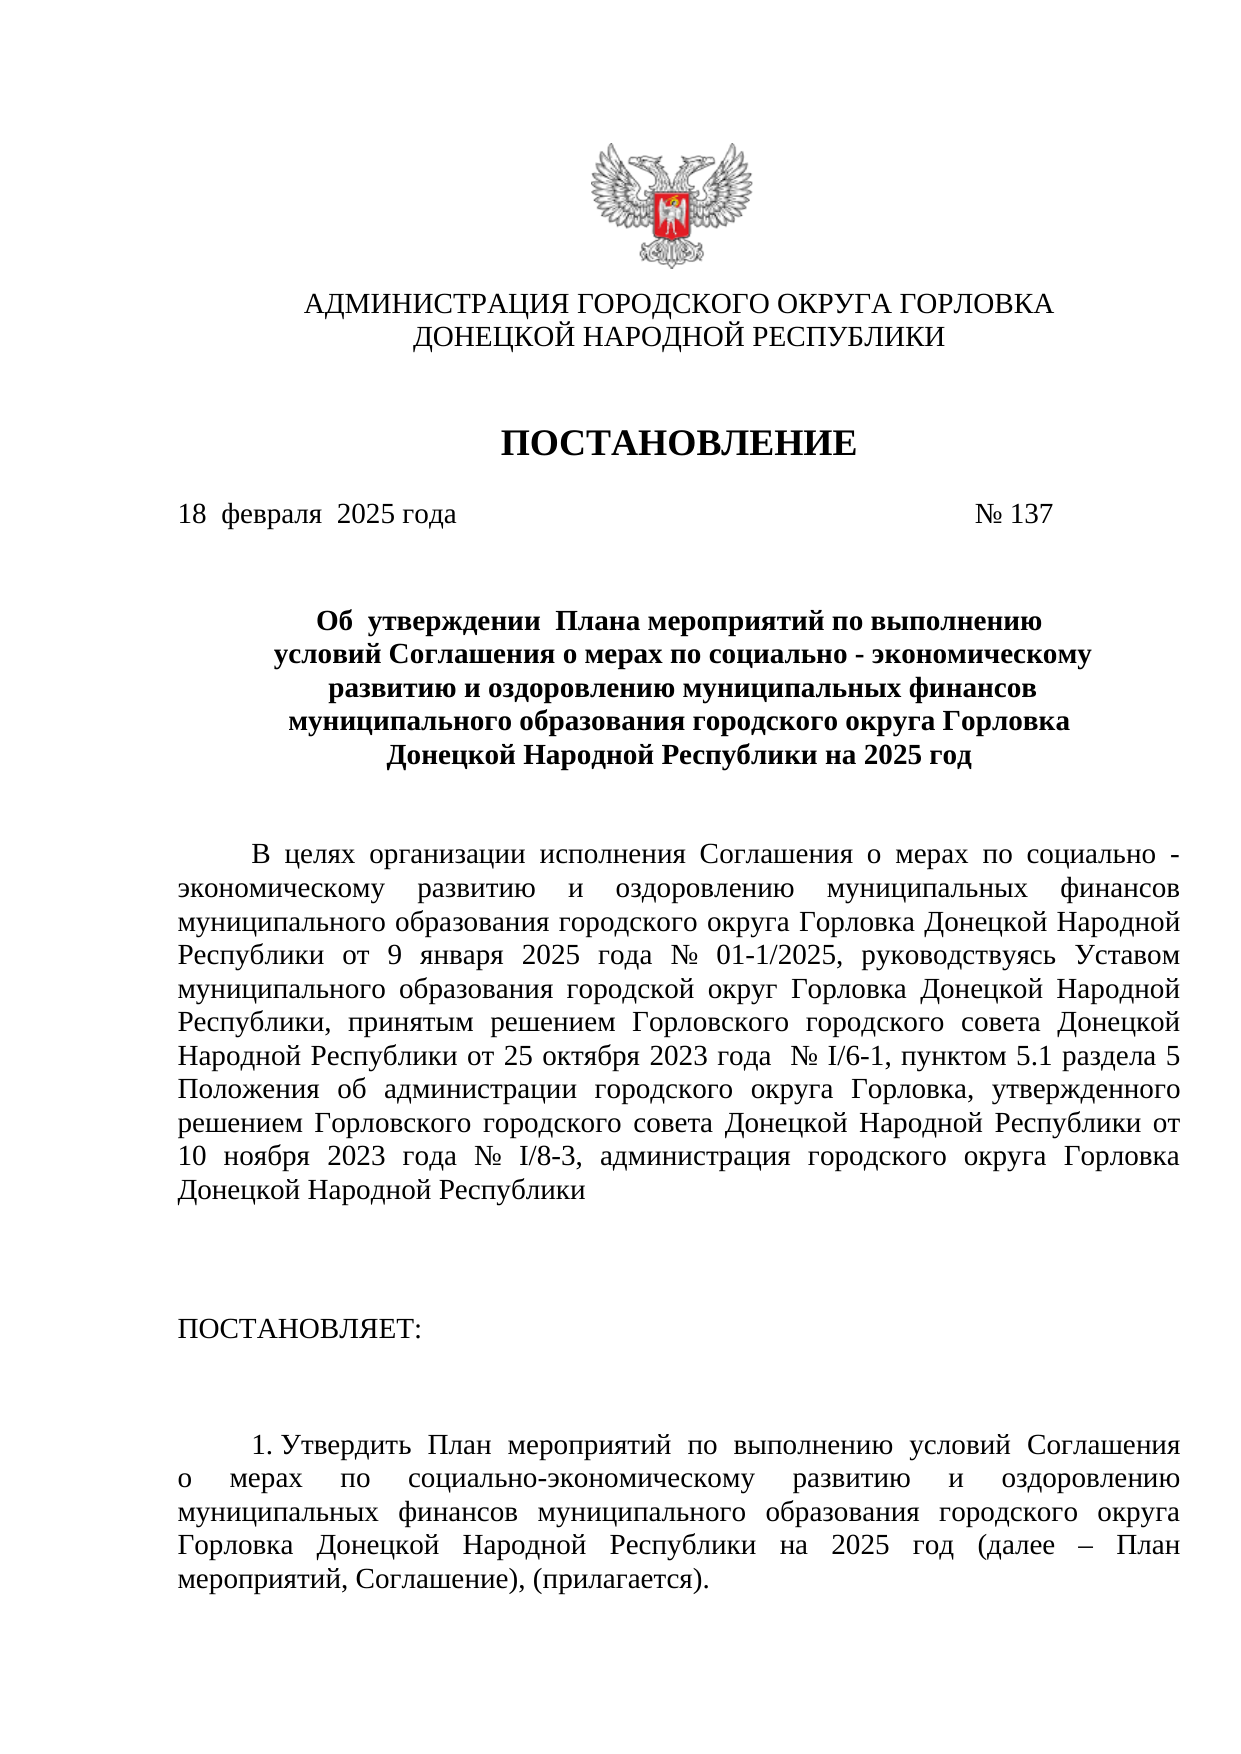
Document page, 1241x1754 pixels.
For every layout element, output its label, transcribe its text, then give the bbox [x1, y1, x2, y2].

picture [591, 143, 753, 269]
text 1. Утвердить План мероприятий по выполнению условий Соглашения о мерах по социально-экономическому развитию и оздоровлению муниципальных финансов муниципального образования городского округа Горловка Донецкой Народной Республики на 2025 год (далее – План мероприятий, Соглашение), (прилагается). [177, 1427, 1181, 1594]
text АДМИНИСТРАЦИЯ ГОРОДСКОГО ОКРУГА ГОРЛОВКА [177, 286, 1181, 319]
text ПОСТАНОВЛЕНИЕ [177, 420, 1181, 463]
text ПОСТАНОВЛЯЕТ: [177, 1311, 1181, 1345]
text развитию и оздоровлению муниципальных финансов [177, 670, 1181, 703]
text муниципального образования городского округа Горловка [177, 703, 1181, 737]
text Донецкой Народной Республики на 2025 год [177, 737, 1181, 771]
text Об утверждении Плана мероприятий по выполнению [177, 603, 1181, 636]
text 18 февраля 2025 года № 137 [177, 497, 1181, 530]
text ДОНЕЦКОЙ НАРОДНОЙ РЕСПУБЛИКИ [177, 319, 1181, 353]
text условий Соглашения о мерах по социально - экономическому [177, 636, 1181, 670]
text В целях организации исполнения Соглашения о мерах по социально - экономическому развитию и оздоровлению муниципальных финансов муниципального образования городского округа Горловка Донецкой Народной Республики от 9 января 2025 года № 01-1/2025, руководствуясь Уставом муниципального образования городской округ Горловка Донецкой Народной Республики, принятым решением Горловского городского совета Донецкой Народной Республики от 25 октября 2023 года № I/6-1, пунктом 5.1 раздела 5 Положения об администрации городского округа Горловка, утвержденного решением Горловского городского совета Донецкой Народной Республики от 10 ноября 2023 года № I/8-3, администрация городского округа Горловка Донецкой Народной Республики [177, 837, 1181, 1206]
